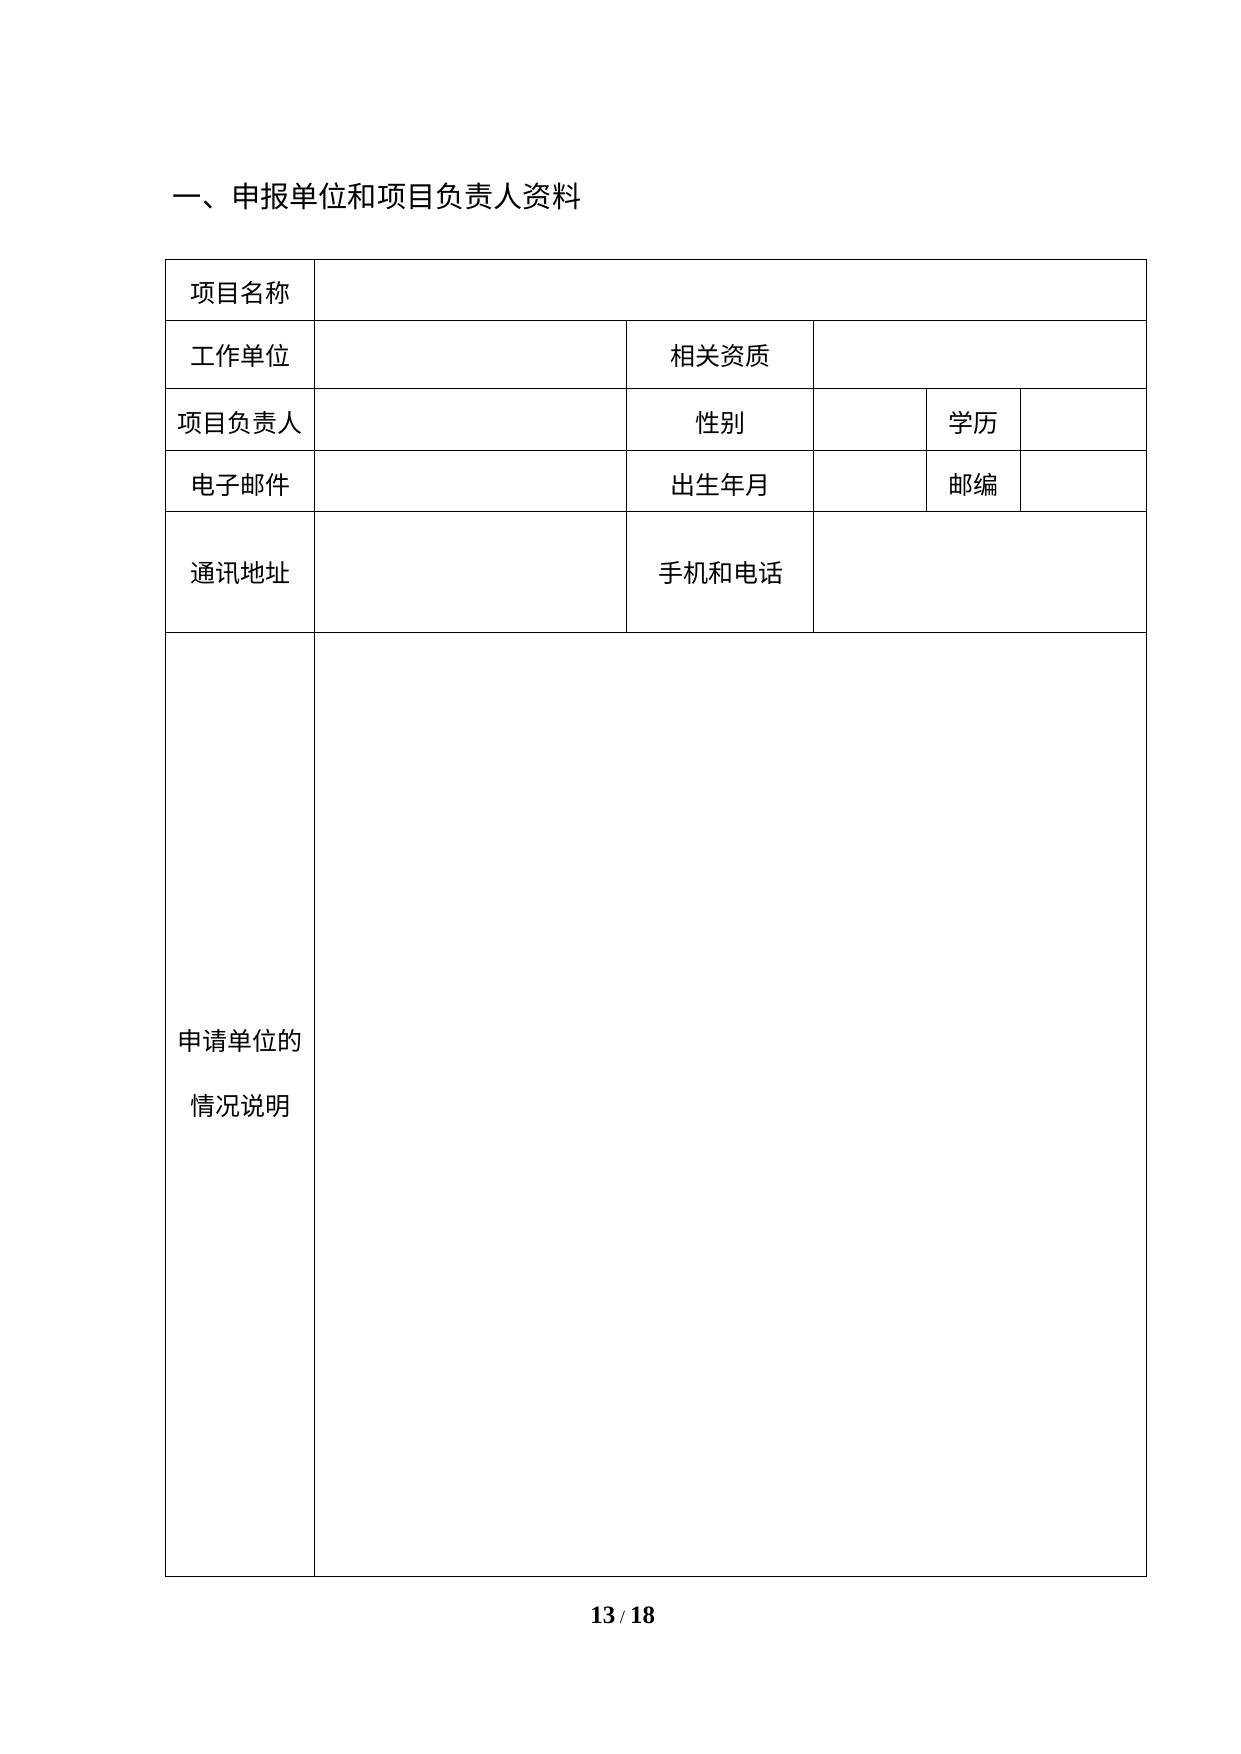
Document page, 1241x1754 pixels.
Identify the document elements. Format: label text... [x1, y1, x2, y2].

table_cell 通讯地址 [166, 512, 314, 632]
table_header [315, 260, 1146, 320]
table_cell 学历 [927, 389, 1020, 450]
table_cell [315, 321, 626, 388]
table_cell [814, 321, 1146, 388]
table_cell [315, 451, 626, 511]
table_cell [814, 512, 1146, 632]
table_cell 邮编 [927, 451, 1020, 511]
table_cell [315, 633, 1146, 1576]
table_cell [315, 512, 626, 632]
table_cell 手机和电话 [627, 512, 813, 632]
table_cell [814, 451, 926, 511]
table_cell 工作单位 [166, 321, 314, 388]
table_cell [814, 389, 926, 450]
table_cell 相关资质 [627, 321, 813, 388]
text 一、申报单位和项目负责人资料 [158, 162, 1203, 227]
table_cell [1021, 389, 1146, 450]
table_header 项目名称 [166, 260, 314, 320]
table_cell 项目负责人 [166, 389, 314, 450]
table_cell [315, 389, 626, 450]
table_cell 电子邮件 [166, 451, 314, 511]
table_cell 出生年月 [627, 451, 813, 511]
table_cell 性别 [627, 389, 813, 450]
table_cell 申请单位的情况说明 [166, 633, 314, 1576]
table_cell [1021, 451, 1146, 511]
